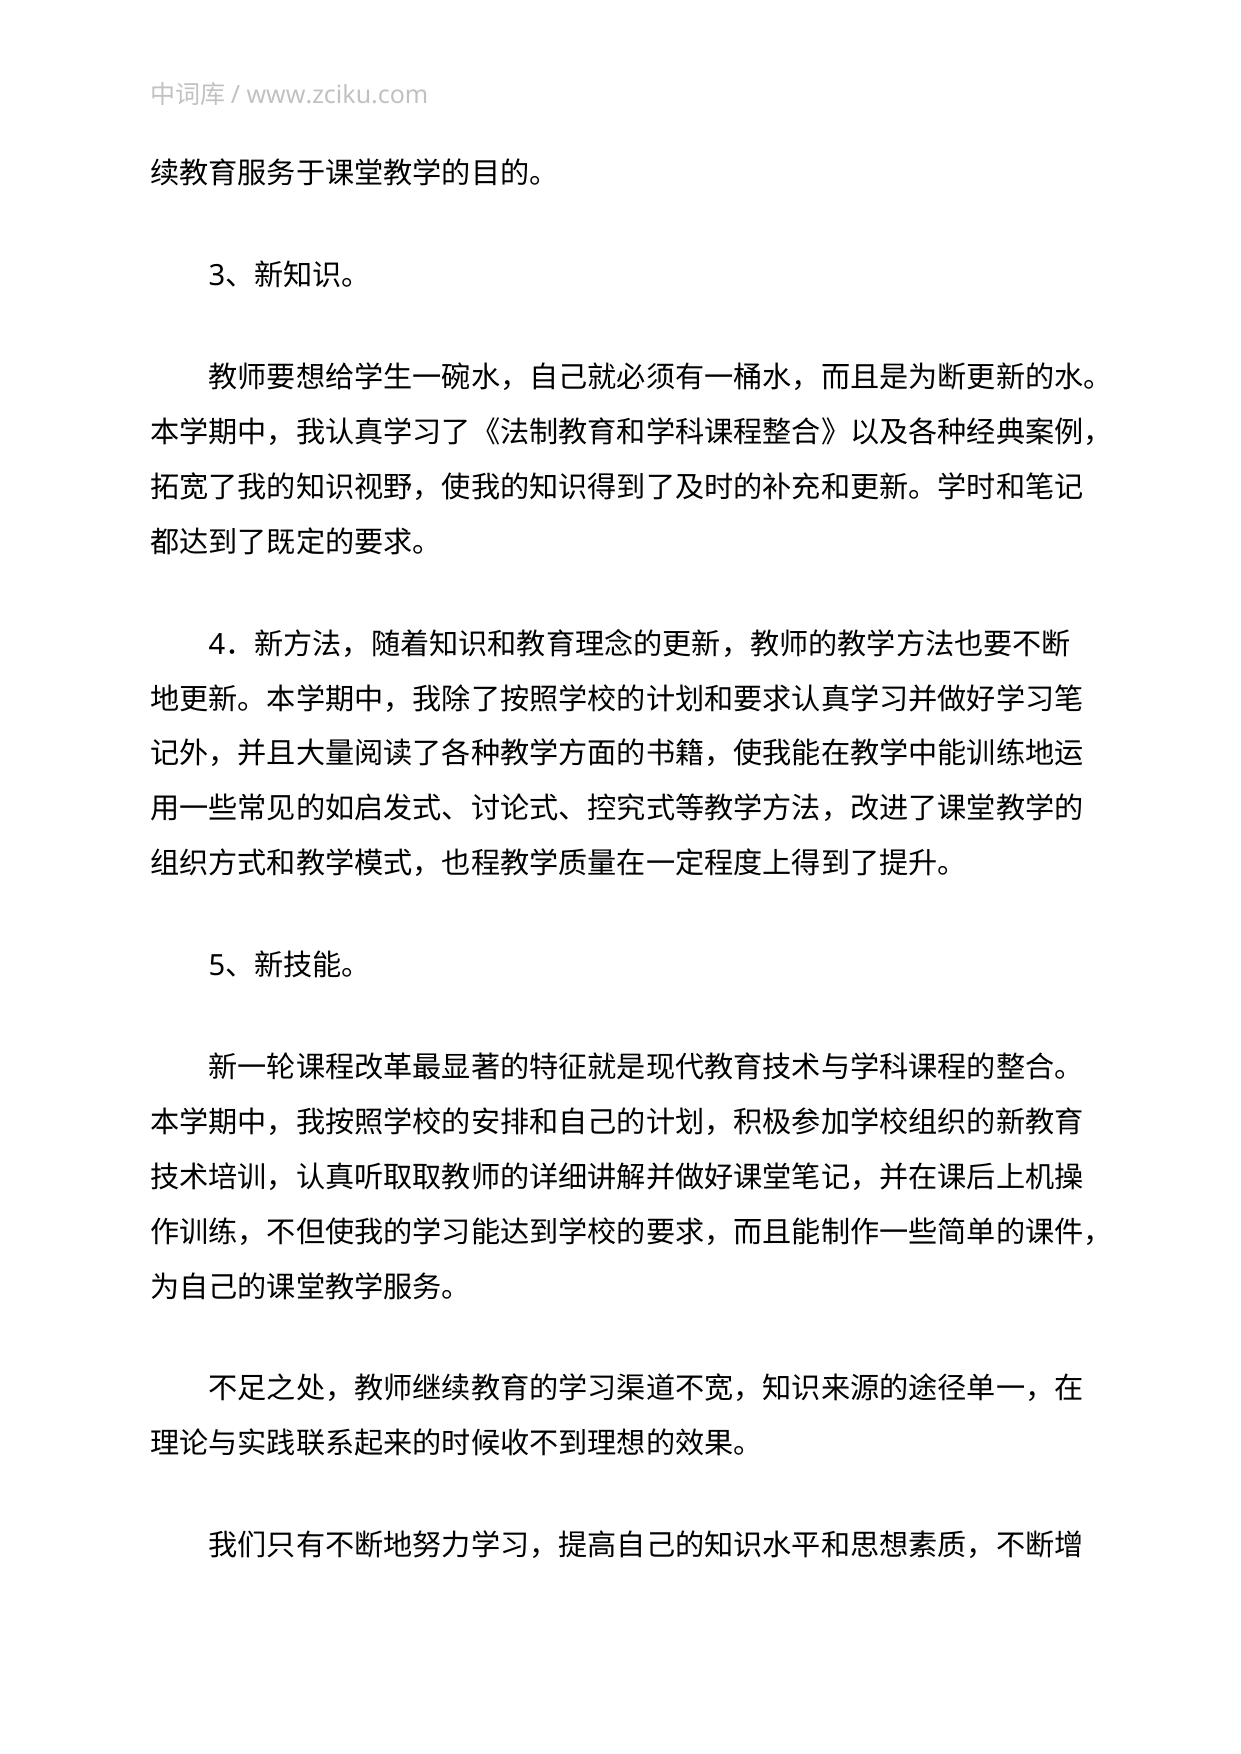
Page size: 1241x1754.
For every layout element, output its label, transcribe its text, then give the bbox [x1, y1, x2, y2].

text 新一轮课程改革最显著的特征就是现代教育技术与学科课程的整合。本学期中，我按照学校的安排和自己的计划，积极参加学校组织的新教育技术培训，认真听取取教师的详细讲解并做好课堂笔记，并在课后上机操作训练，不但使我的学习能达到学校的要求，而且能制作一些简单的课件，为自己的课堂教学服务。 [150, 1044, 1090, 1306]
text 3、新知识。 [150, 252, 1090, 294]
text 5、新技能。 [150, 942, 1090, 984]
text 4．新方法，随着知识和教育理念的更新，教师的教学方法也要不断地更新。本学期中，我除了按照学校的计划和要求认真学习并做好学习笔记外，并且大量阅读了各种教学方面的书籍，使我能在教学中能训练地运用一些常见的如启发式、讨论式、控究式等教学方法，改进了课堂教学的组织方式和教学模式，也程教学质量在一定程度上得到了提升。 [150, 620, 1090, 882]
text 不足之处，教师继续教育的学习渠道不宽，知识来源的途径单一，在理论与实践联系起来的时候收不到理想的效果。 [150, 1365, 1090, 1462]
text 教师要想给学生一碗水，自己就必须有一桶水，而且是为断更新的水。本学期中，我认真学习了《法制教育和学科课程整合》以及各种经典案例，拓宽了我的知识视野，使我的知识得到了及时的补充和更新。学时和笔记都达到了既定的要求。 [150, 354, 1090, 561]
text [150, 150, 1090, 192]
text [150, 1522, 1090, 1564]
